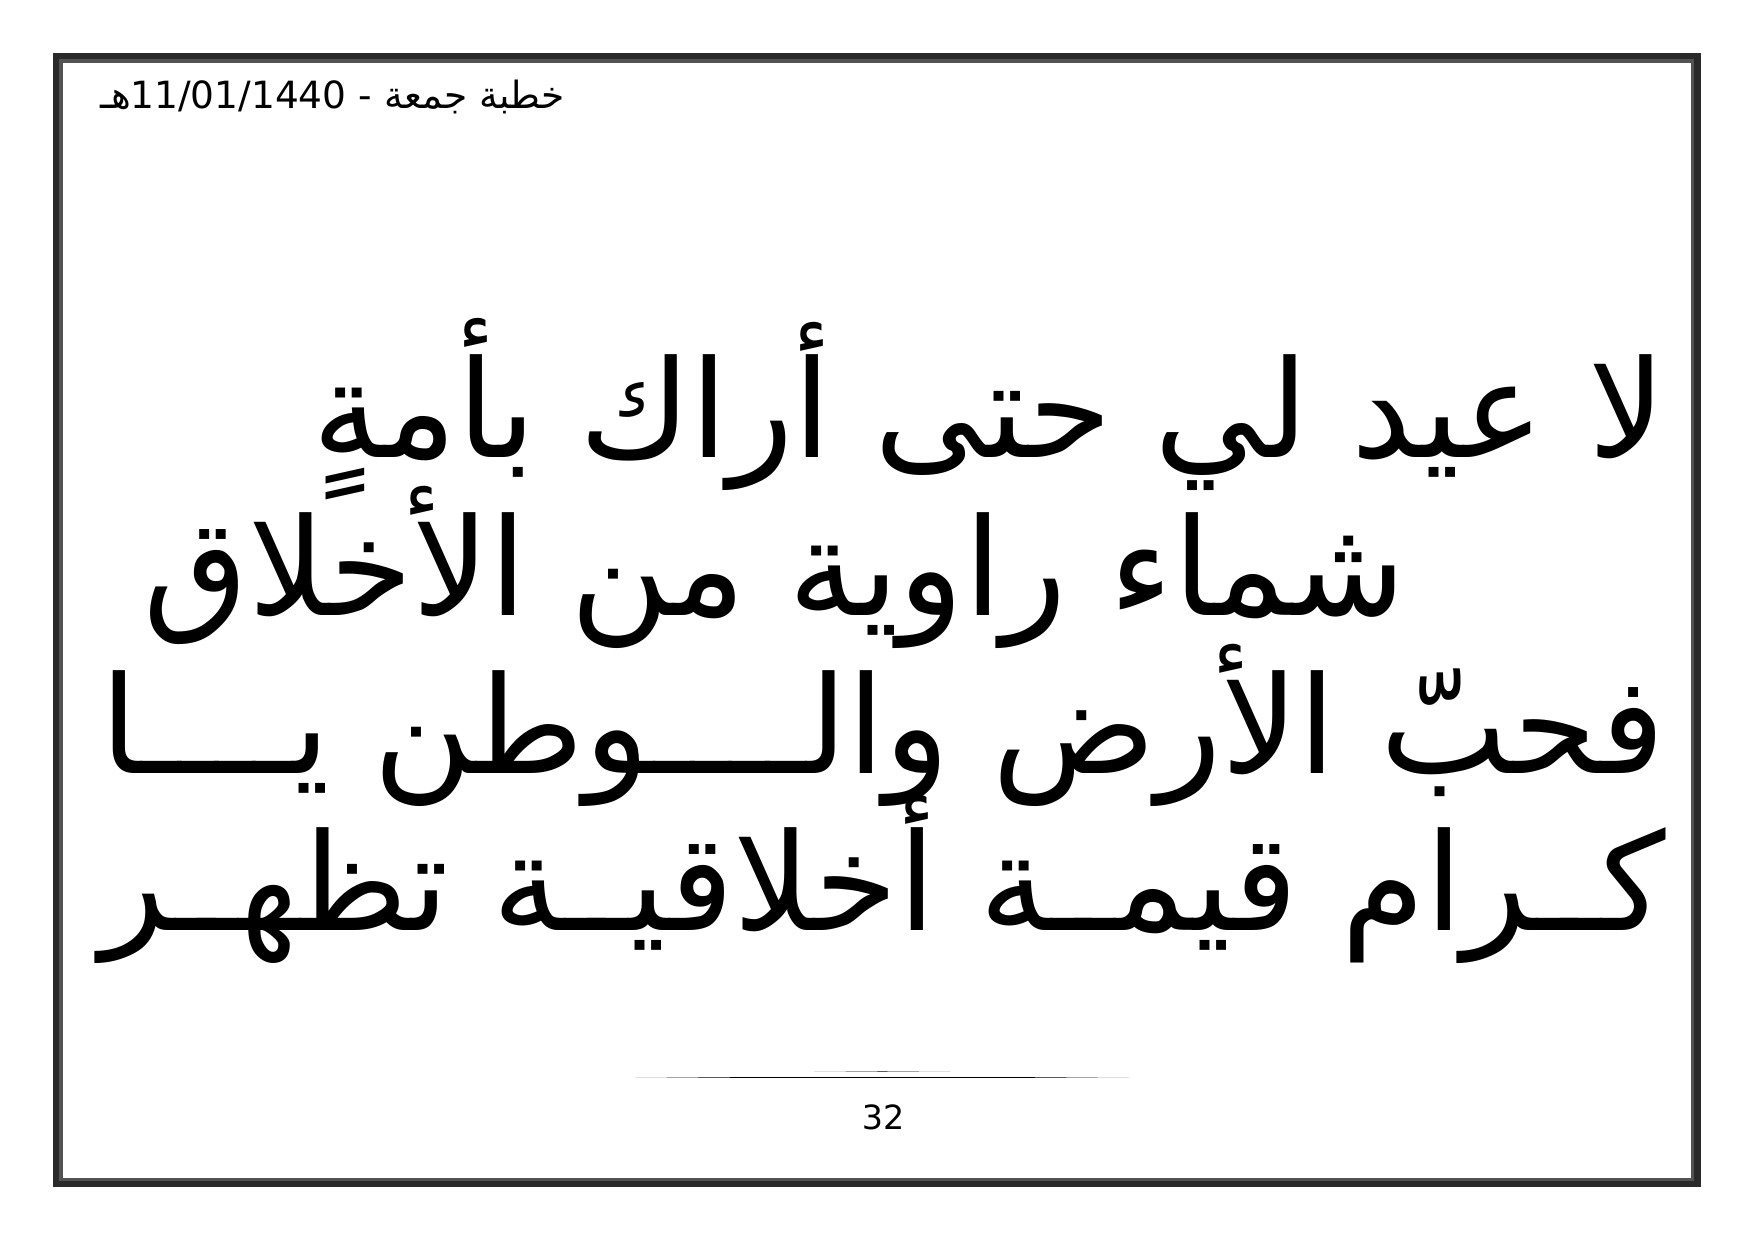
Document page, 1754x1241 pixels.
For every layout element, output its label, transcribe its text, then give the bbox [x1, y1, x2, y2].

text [100, 647, 1665, 963]
text شماء راوية من الأخلاق [100, 490, 1665, 647]
text لا عيد لي حتى أراك بأمةٍ [100, 332, 1665, 490]
